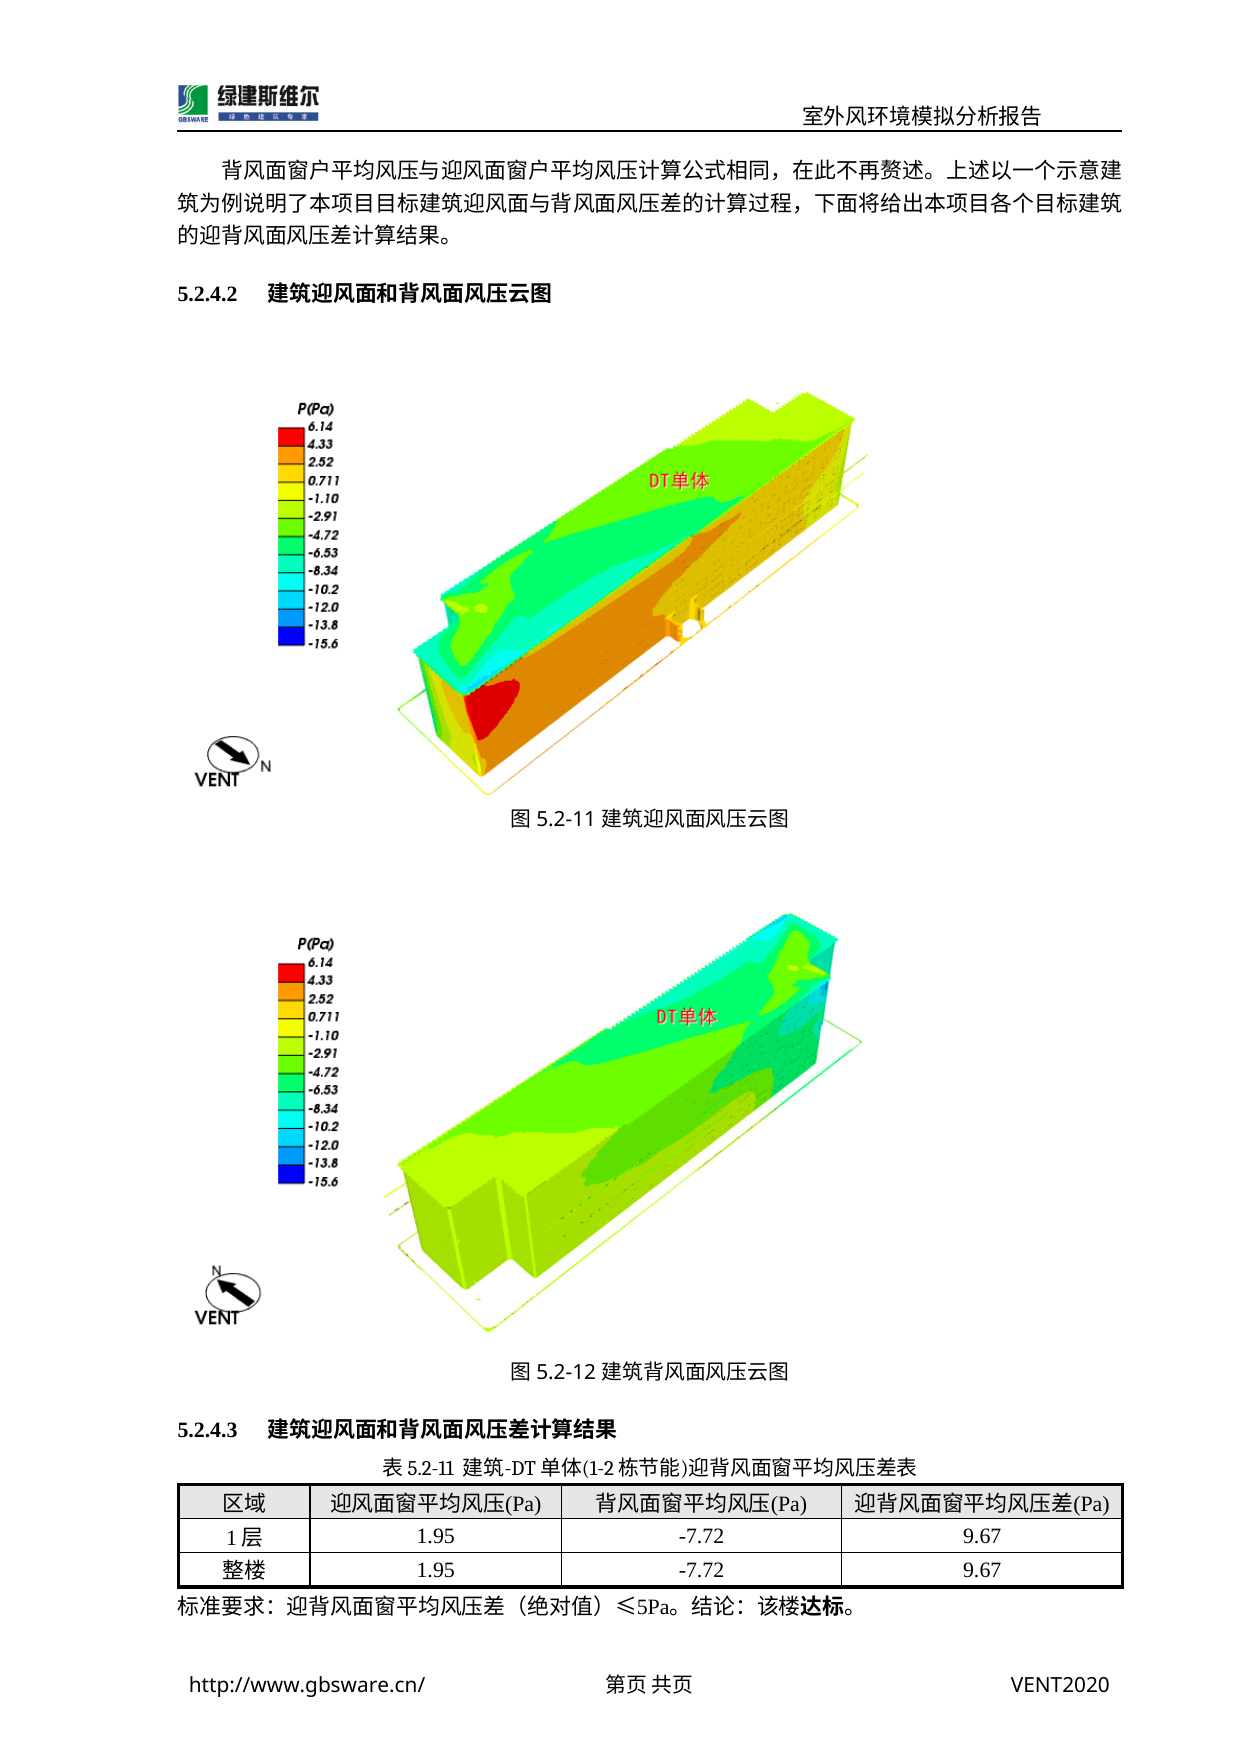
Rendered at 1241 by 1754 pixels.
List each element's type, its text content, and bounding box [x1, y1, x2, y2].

picture [184, 313, 1115, 802]
table_cell 整楼 [180, 1553, 309, 1585]
picture [184, 848, 1115, 1340]
text 标准要求：迎背风面窗平均风压差（绝对值）≤5Pa。结论：该楼达标。 [177, 1589, 1122, 1621]
table_cell 1.95 [311, 1519, 561, 1552]
table_header 迎背风面窗平均风压差(Pa) [842, 1486, 1121, 1518]
text 背风面窗户平均风压与迎风面窗户平均风压计算公式相同，在此不再赘述。上述以一个示意建筑为例说明了本项目目标建筑迎风面与背风面风压差的计算过程，下面将给出本项目各个目标建筑的迎背风面风压差计算结果。 [177, 153, 1122, 250]
table_cell -7.72 [562, 1519, 841, 1552]
table_header 迎风面窗平均风压(Pa) [311, 1486, 561, 1518]
table_header 背风面窗平均风压(Pa) [562, 1486, 841, 1518]
table_cell -7.72 [562, 1553, 841, 1585]
subtitle 建筑迎风面和背风面风压云图 [177, 275, 1122, 308]
table_cell 1层 [180, 1519, 309, 1552]
picture [177, 82, 320, 124]
table_cell 9.67 [842, 1553, 1121, 1585]
table_cell 1.95 [311, 1553, 561, 1585]
table_cell 9.67 [842, 1519, 1121, 1552]
table_header 区域 [180, 1486, 309, 1518]
subtitle 建筑迎风面和背风面风压差计算结果 [177, 1411, 1122, 1444]
